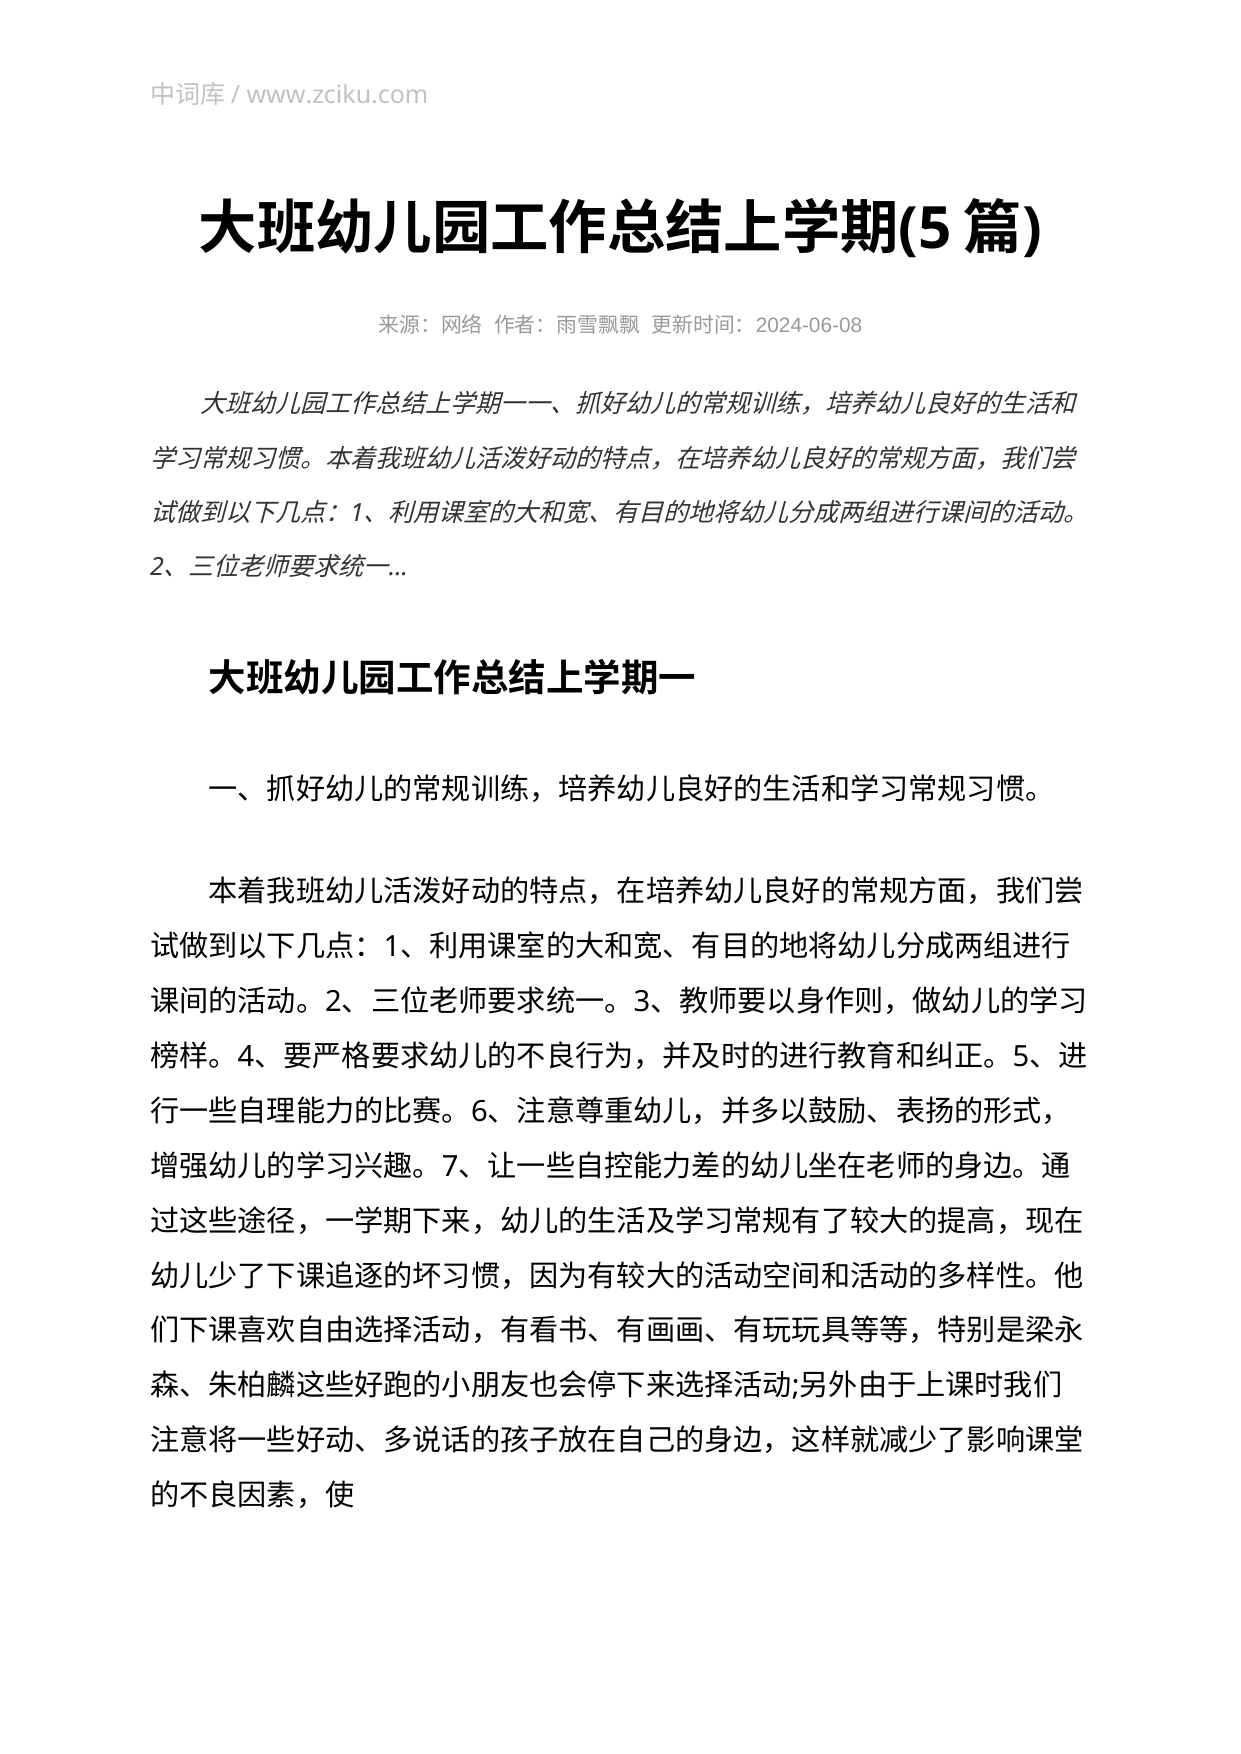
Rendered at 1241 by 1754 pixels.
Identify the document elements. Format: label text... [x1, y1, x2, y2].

text 大班幼儿园工作总结上学期一 [150, 648, 1090, 702]
subtitle 大班幼儿园工作总结上学期(5篇) [150, 181, 1090, 266]
text 大班幼儿园工作总结上学期一一、抓好幼儿的常规训练，培养幼儿良好的生活和学习常规习惯。本着我班幼儿活泼好动的特点，在培养幼儿良好的常规方面，我们尝试做到以下几点：1、利用课室的大和宽、有目的地将幼儿分成两组进行课间的活动。2、三位老师要求统一... [150, 384, 1090, 583]
text 来源：网络 作者：雨雪飘飘 更新时间：2024-06-08 [150, 313, 1090, 337]
text 一、抓好幼儿的常规训练，培养幼儿良好的生活和学习常规习惯。 [150, 766, 1090, 808]
text 本着我班幼儿活泼好动的特点，在培养幼儿良好的常规方面，我们尝试做到以下几点：1、利用课室的大和宽、有目的地将幼儿分成两组进行课间的活动。2、三位老师要求统一。3、教师要以身作则，做幼儿的学习榜样。4、要严格要求幼儿的不良行为，并及时的进行教育和纠正。5、进行一些自理能力的比赛。6、注意尊重幼儿，并多以鼓励、表扬的形式，增强幼儿的学习兴趣。7、让一些自控能力差的幼儿坐在老师的身边。通过这些途径，一学期下来，幼儿的生活及学习常规有了较大的提高，现在幼儿少了下课追逐的坏习惯，因为有较大的活动空间和活动的多样性。他们下课喜欢自由选择活动，有看书、有画画、有玩玩具等等，特别是梁永森、朱柏麟这些好跑的小朋友也会停下来选择活动;另外由于上课时我们注意将一些好动、多说话的孩子放在自己的身边，这样就减少了影响课堂的不良因素，使 [150, 867, 1090, 1514]
